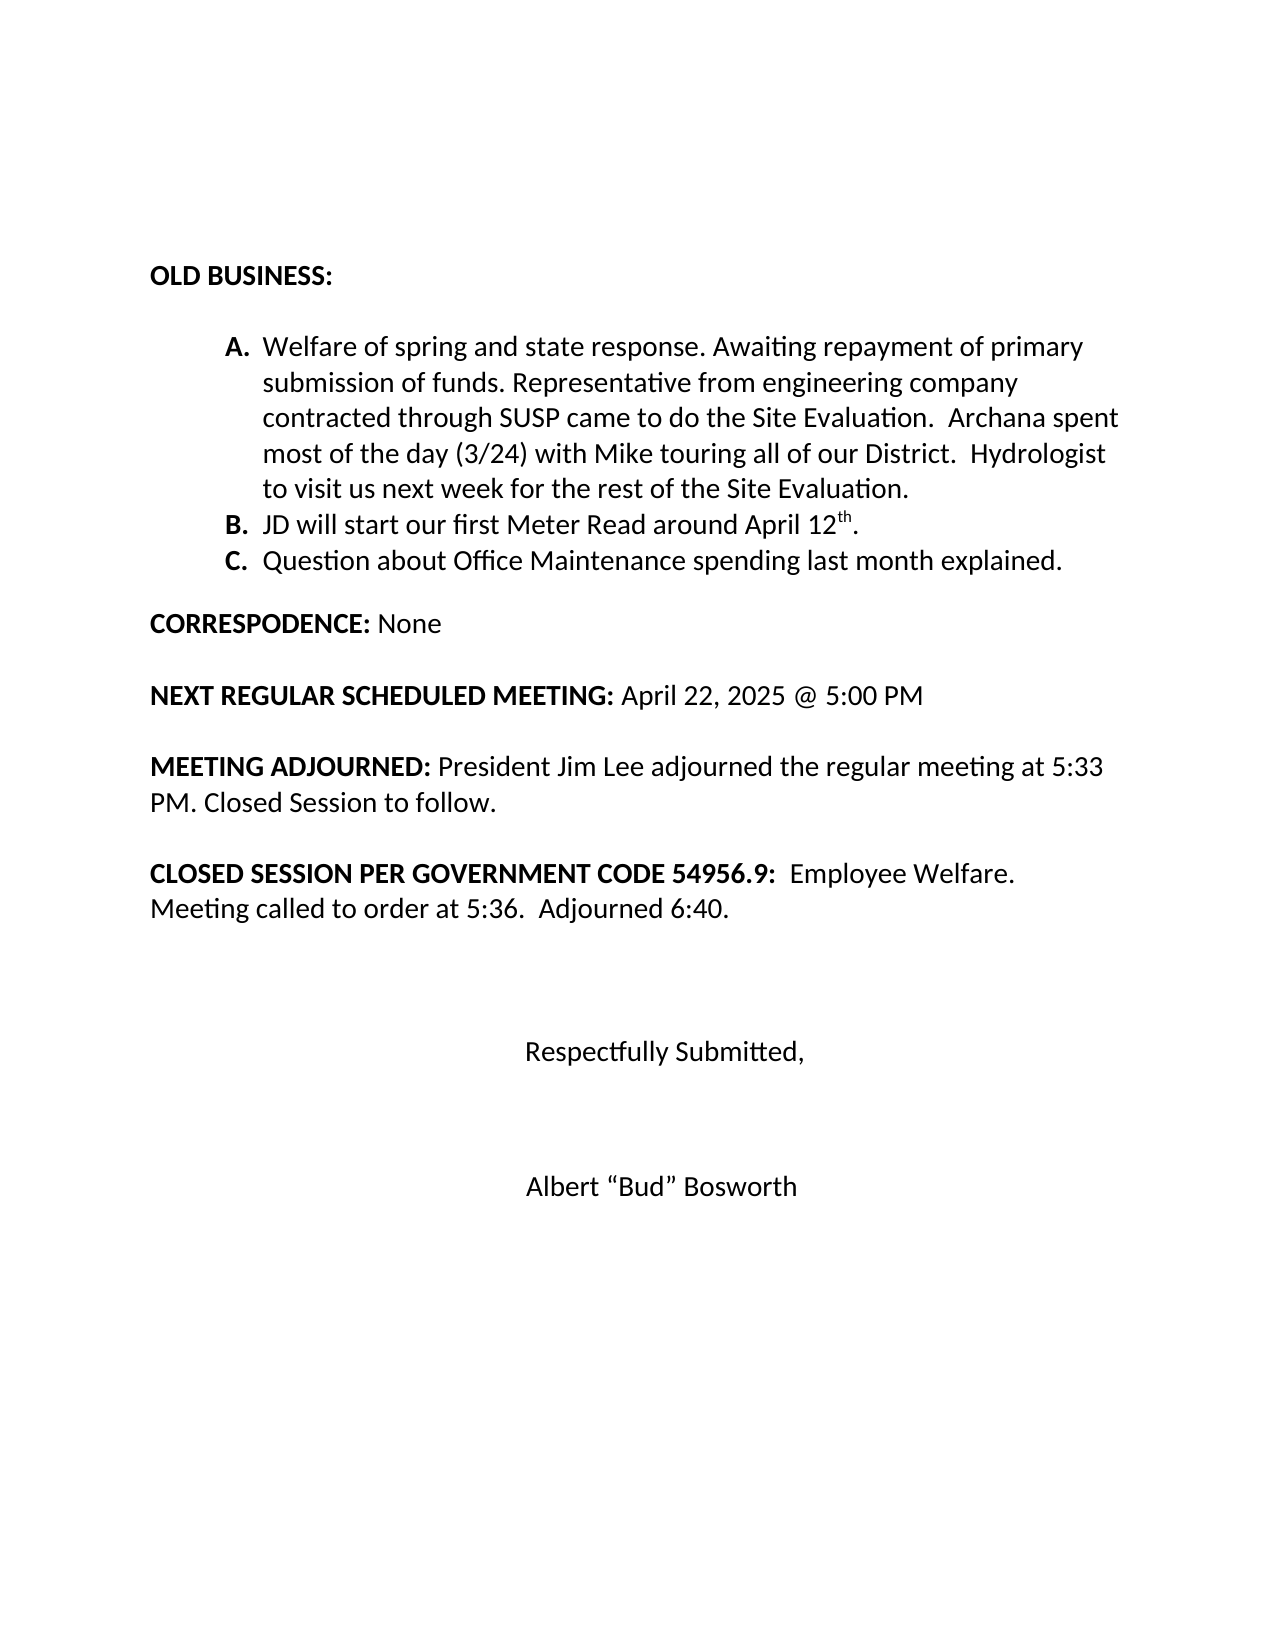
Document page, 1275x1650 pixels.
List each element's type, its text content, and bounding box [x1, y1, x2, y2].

list JD will start our first Meter Read around April 12th. [225, 506, 1125, 542]
text OLD BUSINESS: [150, 257, 1125, 292]
text CORRESPODENCE: None [150, 606, 1125, 641]
list Welfare of spring and state response. Awaiting repayment of primary submission of funds. Representative from engineering company contracted through SUSP came to do the Site Evaluation. Archana spent most of the day (3/24) with Mike touring all of our District. Hydrologist to visit us next week for the rest of the Site Evaluation. [225, 328, 1125, 506]
text CLOSED SESSION PER GOVERNMENT CODE 54956.9: Employee Welfare. Meeting called to order at 5:36. Adjourned 6:40. [150, 855, 1125, 926]
text Albert “Bud” Bosworth [150, 1168, 1125, 1203]
text Respectfully Submitted, [150, 1033, 1125, 1069]
text NEXT REGULAR SCHEDULED MEETING: April 22, 2025 @ 5:00 PM [150, 677, 1125, 712]
text MEETING ADJOURNED: President Jim Lee adjourned the regular meeting at 5:33 PM. Closed Session to follow. [150, 748, 1125, 819]
list Question about Office Maintenance spending last month explained. [225, 542, 1125, 577]
